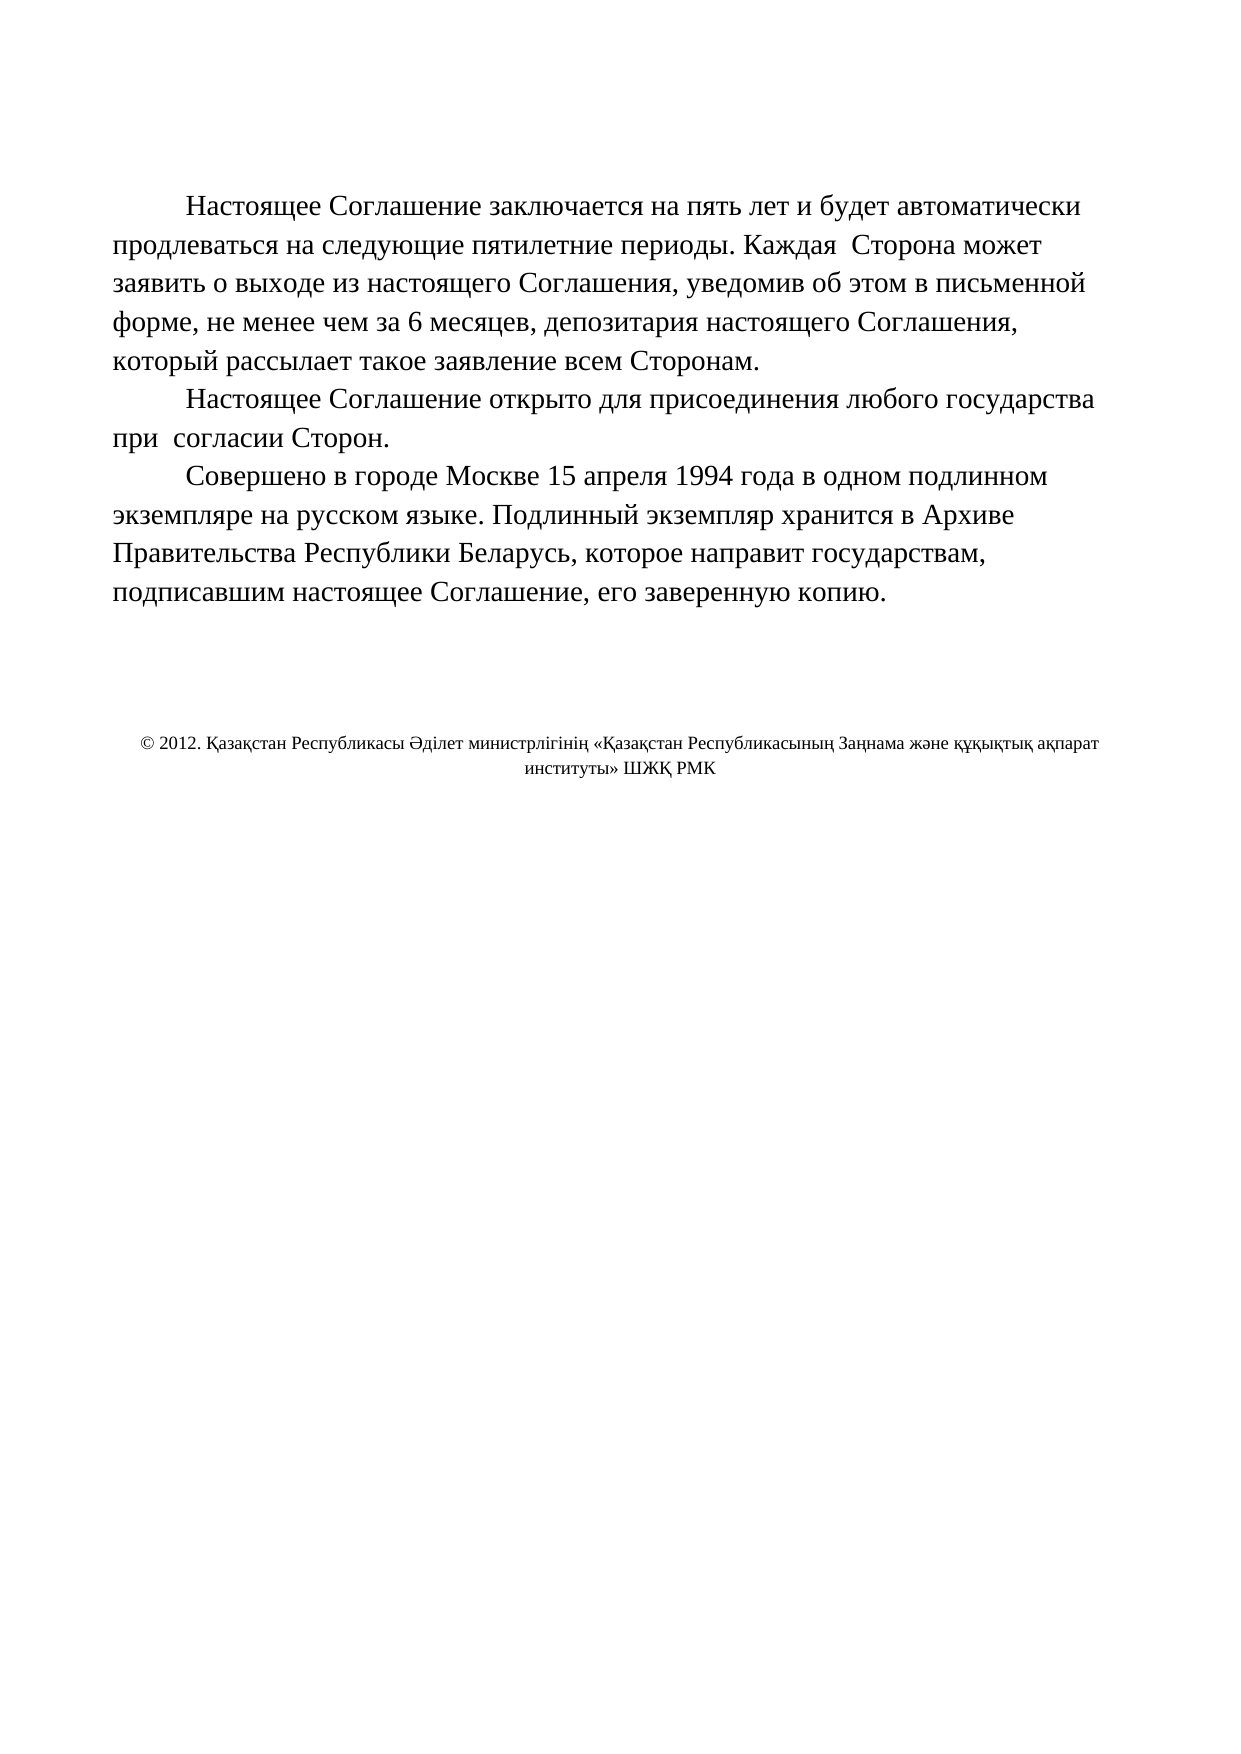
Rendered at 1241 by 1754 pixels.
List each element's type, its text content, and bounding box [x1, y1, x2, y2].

text © 2012. Қазақстан Республикасы Әділет министрлігінің «Қазақстан Республикасының Заңнама және құқықтық ақпарат институты» ШЖҚ РМК [112, 732, 1128, 778]
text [112, 150, 1128, 638]
